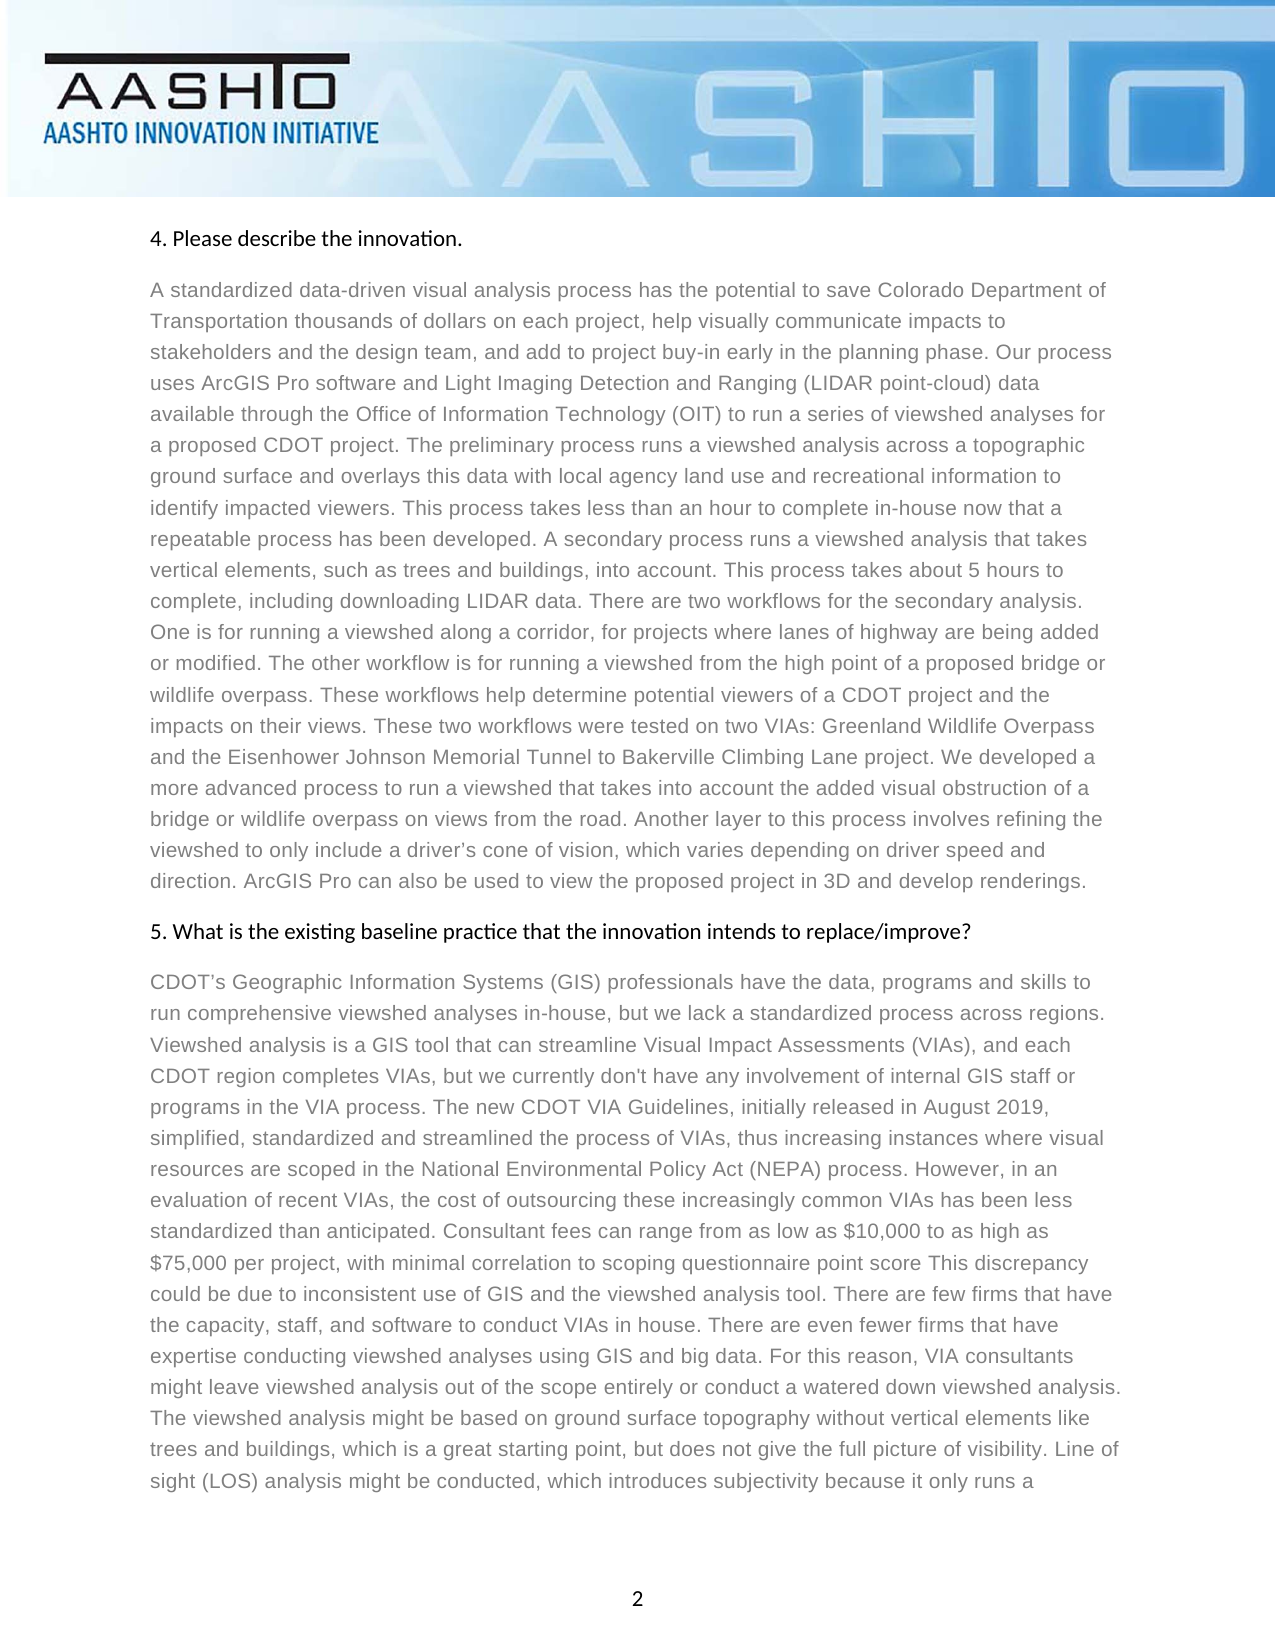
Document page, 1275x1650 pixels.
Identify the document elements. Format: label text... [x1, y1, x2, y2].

text 4. Please describe the innovation. [150, 224, 1125, 252]
text 5. What is the existing baseline practice that the innovation intends to replace/improve? [150, 917, 1125, 945]
picture [0, 0, 1275, 197]
